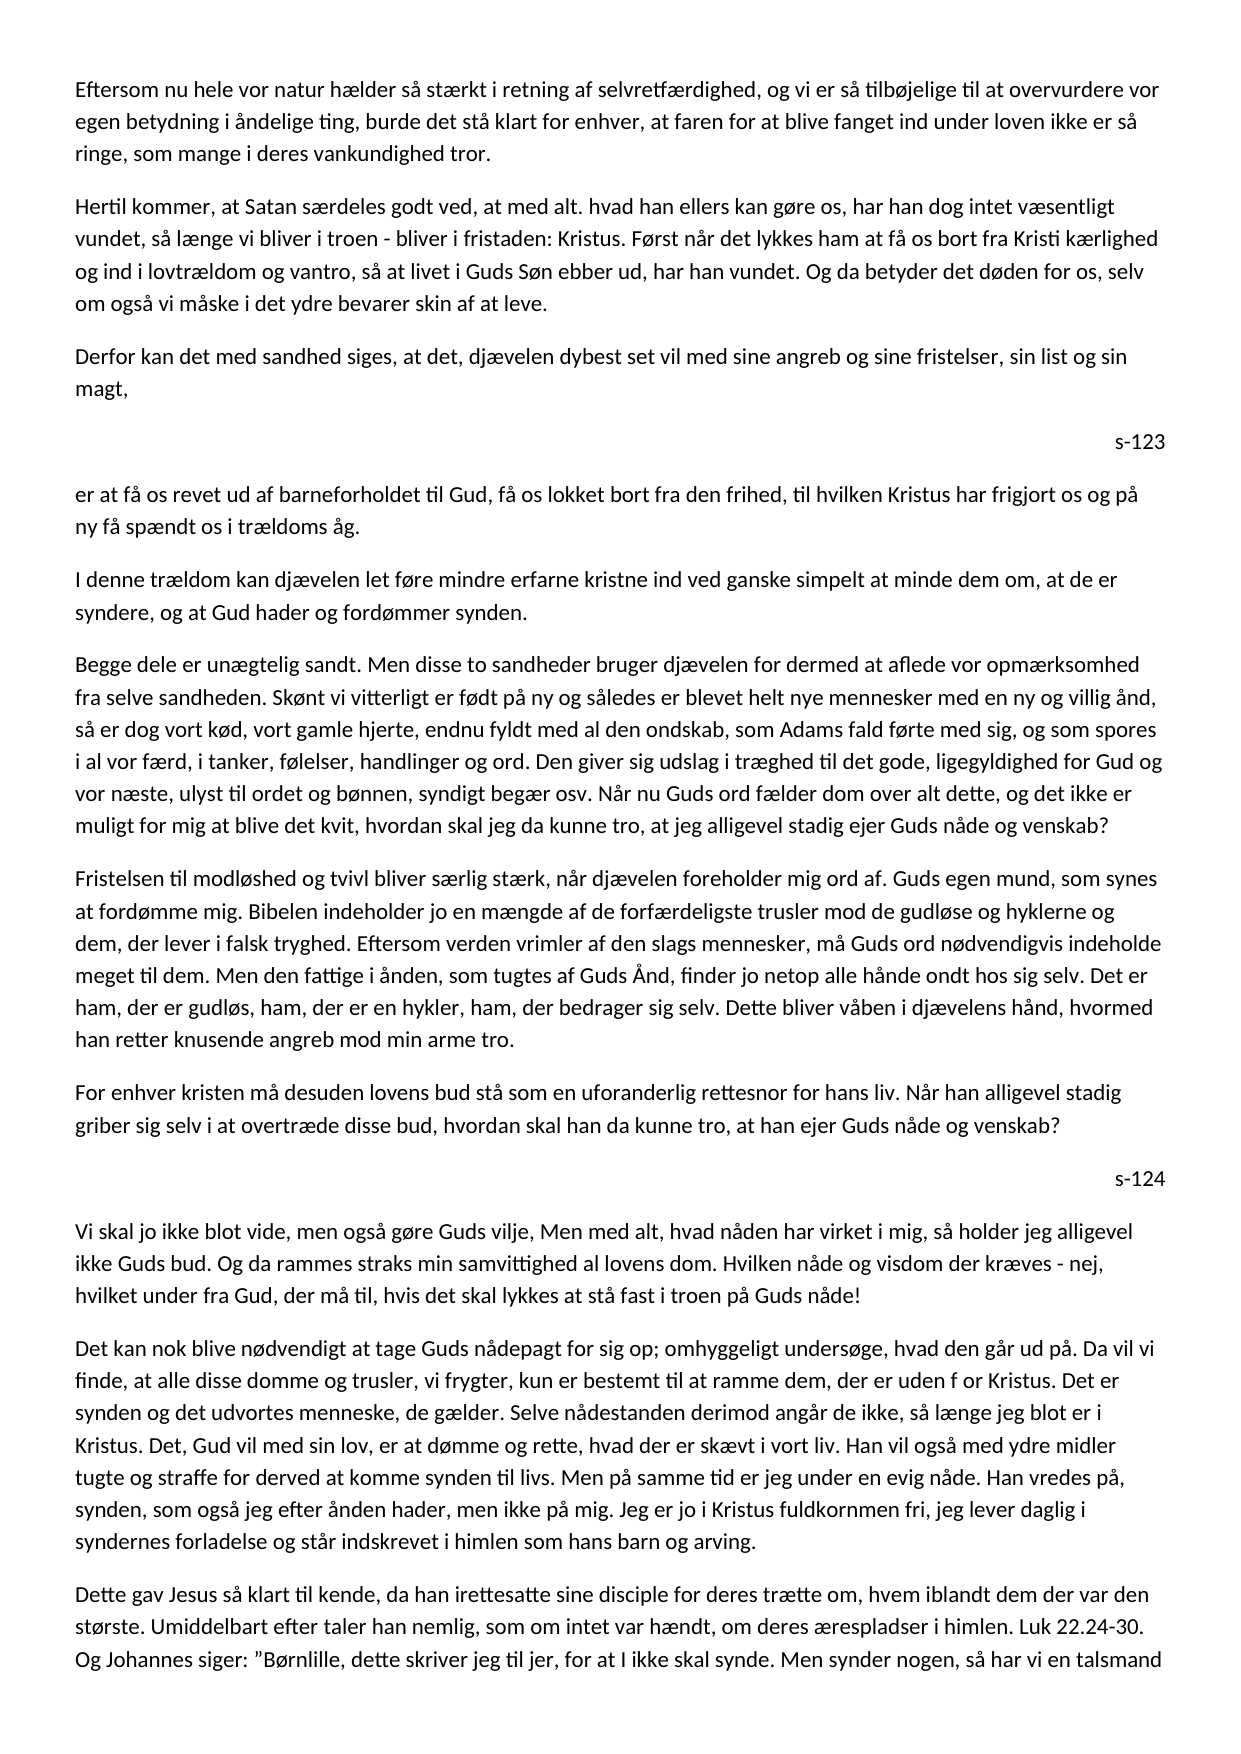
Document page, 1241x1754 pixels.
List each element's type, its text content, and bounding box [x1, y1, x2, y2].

text I denne trældom kan djævelen let føre mindre erfarne kristne ind ved ganske simpelt at minde dem om, at de er syndere, og at Gud hader og fordømmer synden. [75, 565, 1165, 626]
text Begge dele er unægtelig sandt. Men disse to sandheder bruger djævelen for dermed at aflede vor opmærksomhed fra selve sandheden. Skønt vi vitterligt er født på ny og således er blevet helt nye mennesker med en ny og villig ånd, så er dog vort kød, vort gamle hjerte, endnu fyldt med al den ondskab, som Adams fald førte med sig, og som spores i al vor færd, i tanker, følelser, handlinger og ord. Den giver sig udslag i træghed til det gode, ligegyldighed for Gud og vor næste, ulyst til ordet og bønnen, syndigt begær osv. Når nu Guds ord fælder dom over alt dette, og det ikke er muligt for mig at blive det kvit, hvordan skal jeg da kunne tro, at jeg alligevel stadig ejer Guds nåde og venskab? [75, 651, 1165, 839]
text s-124 [75, 1164, 1165, 1192]
text s-123 [75, 427, 1165, 455]
text Fristelsen til modløshed og tvivl bliver særlig stærk, når djævelen foreholder mig ord af. Guds egen mund, som synes at fordømme mig. Bibelen indeholder jo en mængde af de forfærdeligste trusler mod de gudløse og hyklerne og dem, der lever i falsk tryghed. Eftersom verden vrimler af den slags mennesker, må Guds ord nødvendigvis indeholde meget til dem. Men den fattige i ånden, som tugtes af Guds Ånd, finder jo netop alle hånde ondt hos sig selv. Det er ham, der er gudløs, ham, der er en hykler, ham, der bedrager sig selv. Dette bliver våben i djævelens hånd, hvormed han retter knusende angreb mod min arme tro. [75, 864, 1165, 1053]
text Derfor kan det med sandhed siges, at det, djævelen dybest set vil med sine angreb og sine fristelser, sin list og sin magt, [75, 342, 1165, 402]
text Det kan nok blive nødvendigt at tage Guds nådepagt for sig op; omhyggeligt undersøge, hvad den går ud på. Da vil vi finde, at alle disse domme og trusler, vi frygter, kun er bestemt til at ramme dem, der er uden f or Kristus. Det er synden og det udvortes menneske, de gælder. Selve nådestanden derimod angår de ikke, så længe jeg blot er i Kristus. Det, Gud vil med sin lov, er at dømme og rette, hvad der er skævt i vort liv. Han vil også med ydre midler tugte og straffe for derved at komme synden til livs. Men på samme tid er jeg under en evig nåde. Han vredes på, synden, som også jeg efter ånden hader, men ikke på mig. Jeg er jo i Kristus fuldkornmen fri, jeg lever daglig i syndernes forladelse og står indskrevet i himlen som hans barn og arving. [75, 1334, 1165, 1555]
text Hertil kommer, at Satan særdeles godt ved, at med alt. hvad han ellers kan gøre os, har han dog intet væsentligt vundet, så længe vi bliver i troen - bliver i fristaden: Kristus. Først når det lykkes ham at få os bort fra Kristi kærlighed og ind i lovtrældom og vantro, så at livet i Guds Søn ebber ud, har han vundet. Og da betyder det døden for os, selv om også vi måske i det ydre bevarer skin af at leve. [75, 192, 1165, 317]
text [75, 1580, 1165, 1673]
text Eftersom nu hele vor natur hælder så stærkt i retning af selvretfærdighed, og vi er så tilbøjelige til at overvurdere vor egen betydning i åndelige ting, burde det stå klart for enhver, at faren for at blive fanget ind under loven ikke er så ringe, som mange i deres vankundighed tror. [75, 75, 1165, 167]
text Vi skal jo ikke blot vide, men også gøre Guds vilje, Men med alt, hvad nåden har virket i mig, så holder jeg alligevel ikke Guds bud. Og da rammes straks min samvittighed al lovens dom. Hvilken nåde og visdom der kræves - nej, hvilket under fra Gud, der må til, hvis det skal lykkes at stå fast i troen på Guds nåde! [75, 1217, 1165, 1309]
text For enhver kristen må desuden lovens bud stå som en uforanderlig rettesnor for hans liv. Når han alligevel stadig griber sig selv i at overtræde disse bud, hvordan skal han da kunne tro, at han ejer Guds nåde og venskab? [75, 1078, 1165, 1139]
text er at få os revet ud af barneforholdet til Gud, få os lokket bort fra den frihed, til hvilken Kristus har frigjort os og på ny få spændt os i trældoms åg. [75, 480, 1165, 540]
